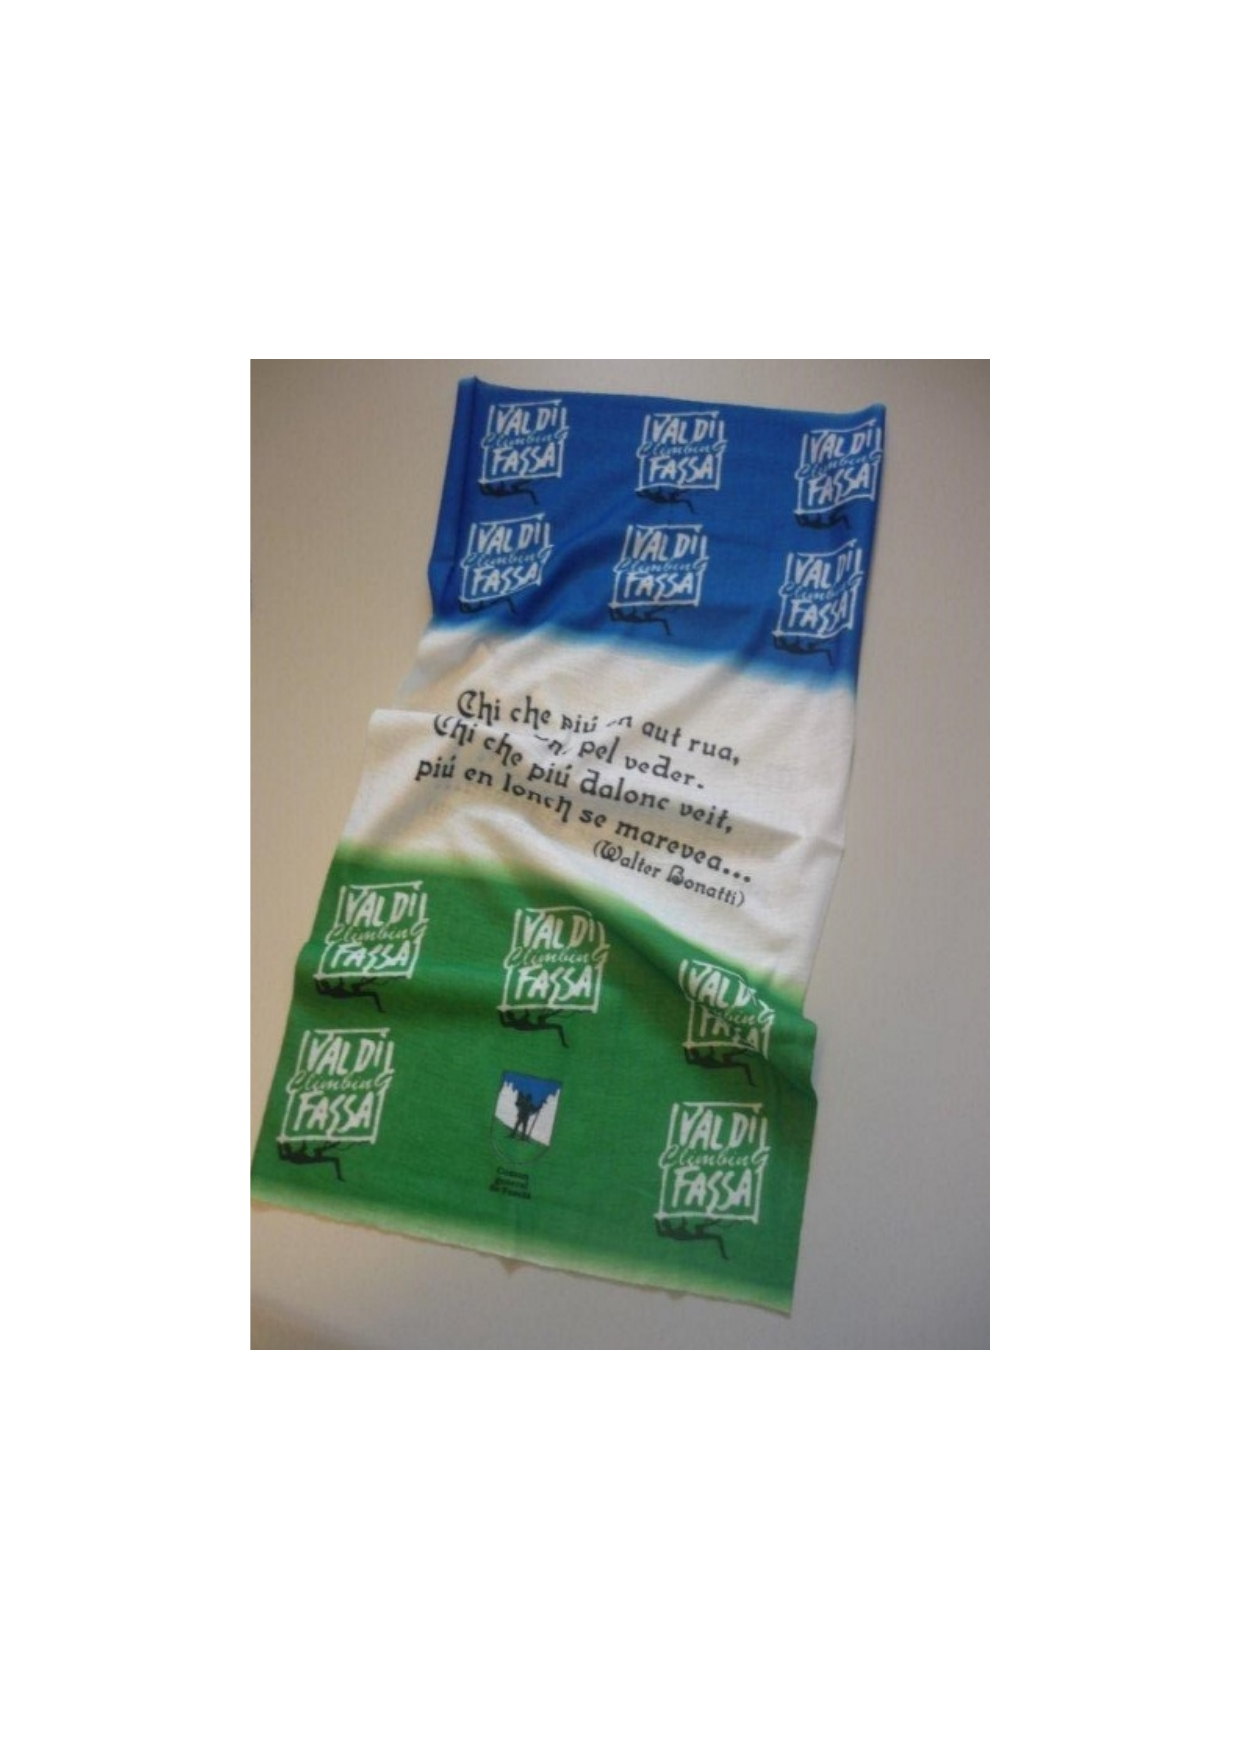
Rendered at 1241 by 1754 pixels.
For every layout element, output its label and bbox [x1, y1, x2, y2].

picture [250, 359, 990, 1350]
